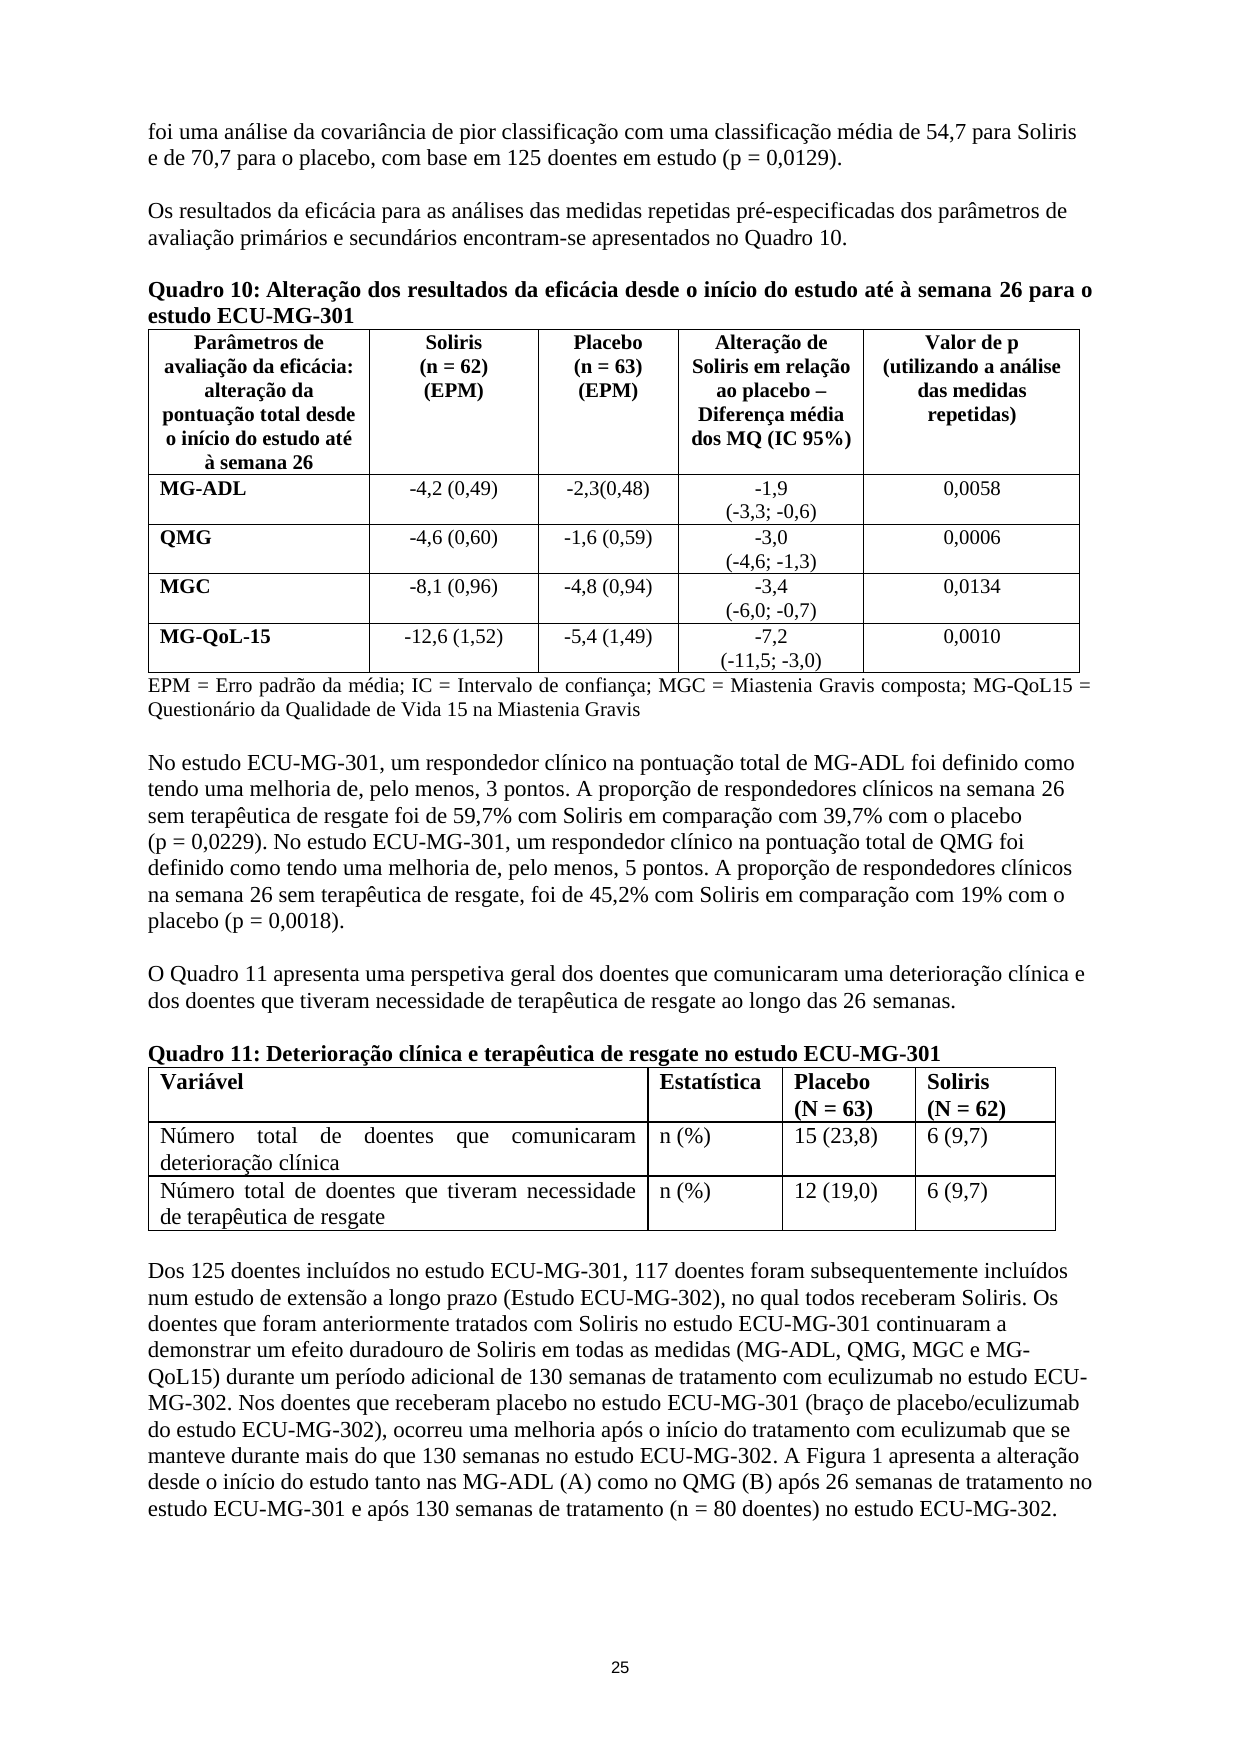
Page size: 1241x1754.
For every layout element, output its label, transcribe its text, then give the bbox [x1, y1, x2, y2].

table_cell -3,4 (-6,0; -0,7) [679, 574, 863, 622]
table_cell MG-QoL-15 [149, 624, 369, 672]
table_cell -2,3(0,48) [539, 475, 678, 524]
table_cell -4,8 (0,94) [539, 574, 678, 622]
table_cell -4,6 (0,60) [370, 525, 538, 573]
text Dos 125 doentes incluídos no estudo ECU-MG-301, 117 doentes foram subsequentemente incluídos num estudo de extensão a longo prazo (Estudo ECU-MG-302), no qual todos receberam Soliris. Os doentes que foram anteriormente tratados com Soliris no estudo ECU-MG-301 continuaram a demonstrar um efeito duradouro de Soliris em todas as medidas (MG-ADL, QMG, MGC e MG-QoL15) durante um período adicional de 130 semanas de tratamento com eculizumab no estudo ECU-MG-302. Nos doentes que receberam placebo no estudo ECU-MG-301 (braço de placebo/eculizumab do estudo ECU-MG-302), ocorreu uma melhoria após o início do tratamento com eculizumab que se manteve durante mais do que 130 semanas no estudo ECU-MG-302. A Figura 1 apresenta a alteração desde o início do estudo tanto nas MG-ADL (A) como no QMG (B) após 26 semanas de tratamento no estudo ECU-MG-301 e após 130 semanas de tratamento (n = 80 doentes) no estudo ECU-MG-302. [148, 1257, 1092, 1521]
table_cell Número total de doentes que comunicaram deterioração clínica [149, 1123, 647, 1175]
table_cell 0,0058 [864, 475, 1079, 524]
table_cell -4,2 (0,49) [370, 475, 538, 524]
table_cell 0,0006 [864, 525, 1079, 573]
table_cell 6 (9,7) [916, 1177, 1055, 1229]
table_header Alteração de Soliris em relação ao placebo – Diferença média dos MQ (IC 95%) [679, 330, 863, 474]
table_header Soliris (n = 62) (EPM) [370, 330, 538, 474]
table_cell n (%) [649, 1123, 782, 1175]
table_cell MGC [149, 574, 369, 622]
text O Quadro 11 apresenta uma perspetiva geral dos doentes que comunicaram uma deterioração clínica e dos doentes que tiveram necessidade de terapêutica de resgate ao longo das 26 semanas. [148, 960, 1092, 1014]
table_cell 12 (19,0) [783, 1177, 915, 1229]
text No estudo ECU-MG-301, um respondedor clínico na pontuação total de MG-ADL foi definido como tendo uma melhoria de, pelo menos, 3 pontos. A proporção de respondedores clínicos na semana 26 sem terapêutica de resgate foi de 59,7% com Soliris em comparação com 39,7% com o placebo (p = 0,0229). No estudo ECU-MG-301, um respondedor clínico na pontuação total de QMG foi definido como tendo uma melhoria de, pelo menos, 5 pontos. A proporção de respondedores clínicos na semana 26 sem terapêutica de resgate, foi de 45,2% com Soliris em comparação com 19% com o placebo (p = 0,0018). [148, 749, 1092, 933]
table_cell 0,0010 [864, 624, 1079, 672]
text Quadro 11: Deterioração clínica e terapêutica de resgate no estudo ECU-MG-301 [148, 1040, 1092, 1067]
table_header Variável [149, 1068, 647, 1121]
table_cell -8,1 (0,96) [370, 574, 538, 622]
text EPM = Erro padrão da média; IC = Intervalo de confiança; MGC = Miastenia Gravis composta; MG-QoL15 = Questionário da Qualidade de Vida 15 na Miastenia Gravis [148, 673, 1092, 721]
table_header Soliris (N = 62) [916, 1068, 1055, 1121]
table_cell QMG [149, 525, 369, 573]
table_cell -3,0 (-4,6; -1,3) [679, 525, 863, 573]
table_cell 6 (9,7) [916, 1123, 1055, 1175]
table_header Estatística [649, 1068, 782, 1121]
table_cell -7,2 (-11,5; -3,0) [679, 624, 863, 672]
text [148, 118, 1092, 171]
table_cell 15 (23,8) [783, 1123, 915, 1175]
table_cell -1,9 (-3,3; -0,6) [679, 475, 863, 524]
table_header Placebo (N = 63) [783, 1068, 915, 1121]
text Os resultados da eficácia para as análises das medidas repetidas pré-especificadas dos parâmetros de avaliação primários e secundários encontram-se apresentados no Quadro 10. [148, 197, 1092, 250]
table_header Valor de p (utilizando a análise das medidas repetidas) [864, 330, 1079, 474]
table_header Placebo (n = 63) (EPM) [539, 330, 678, 474]
table_header Parâmetros de avaliação da eficácia: alteração da pontuação total desde o início do estudo até à semana 26 [149, 330, 369, 474]
table_cell 0,0134 [864, 574, 1079, 622]
table_cell -12,6 (1,52) [370, 624, 538, 672]
table_cell n (%) [649, 1177, 782, 1229]
table_cell -5,4 (1,49) [539, 624, 678, 672]
text Quadro 10: Alteração dos resultados da eficácia desde o início do estudo até à semana 26 para o estudo ECU-MG-301 [148, 276, 1092, 329]
table_cell Número total de doentes que tiveram necessidade de terapêutica de resgate [149, 1177, 647, 1229]
table_cell -1,6 (0,59) [539, 525, 678, 573]
table_cell MG-ADL [149, 475, 369, 524]
